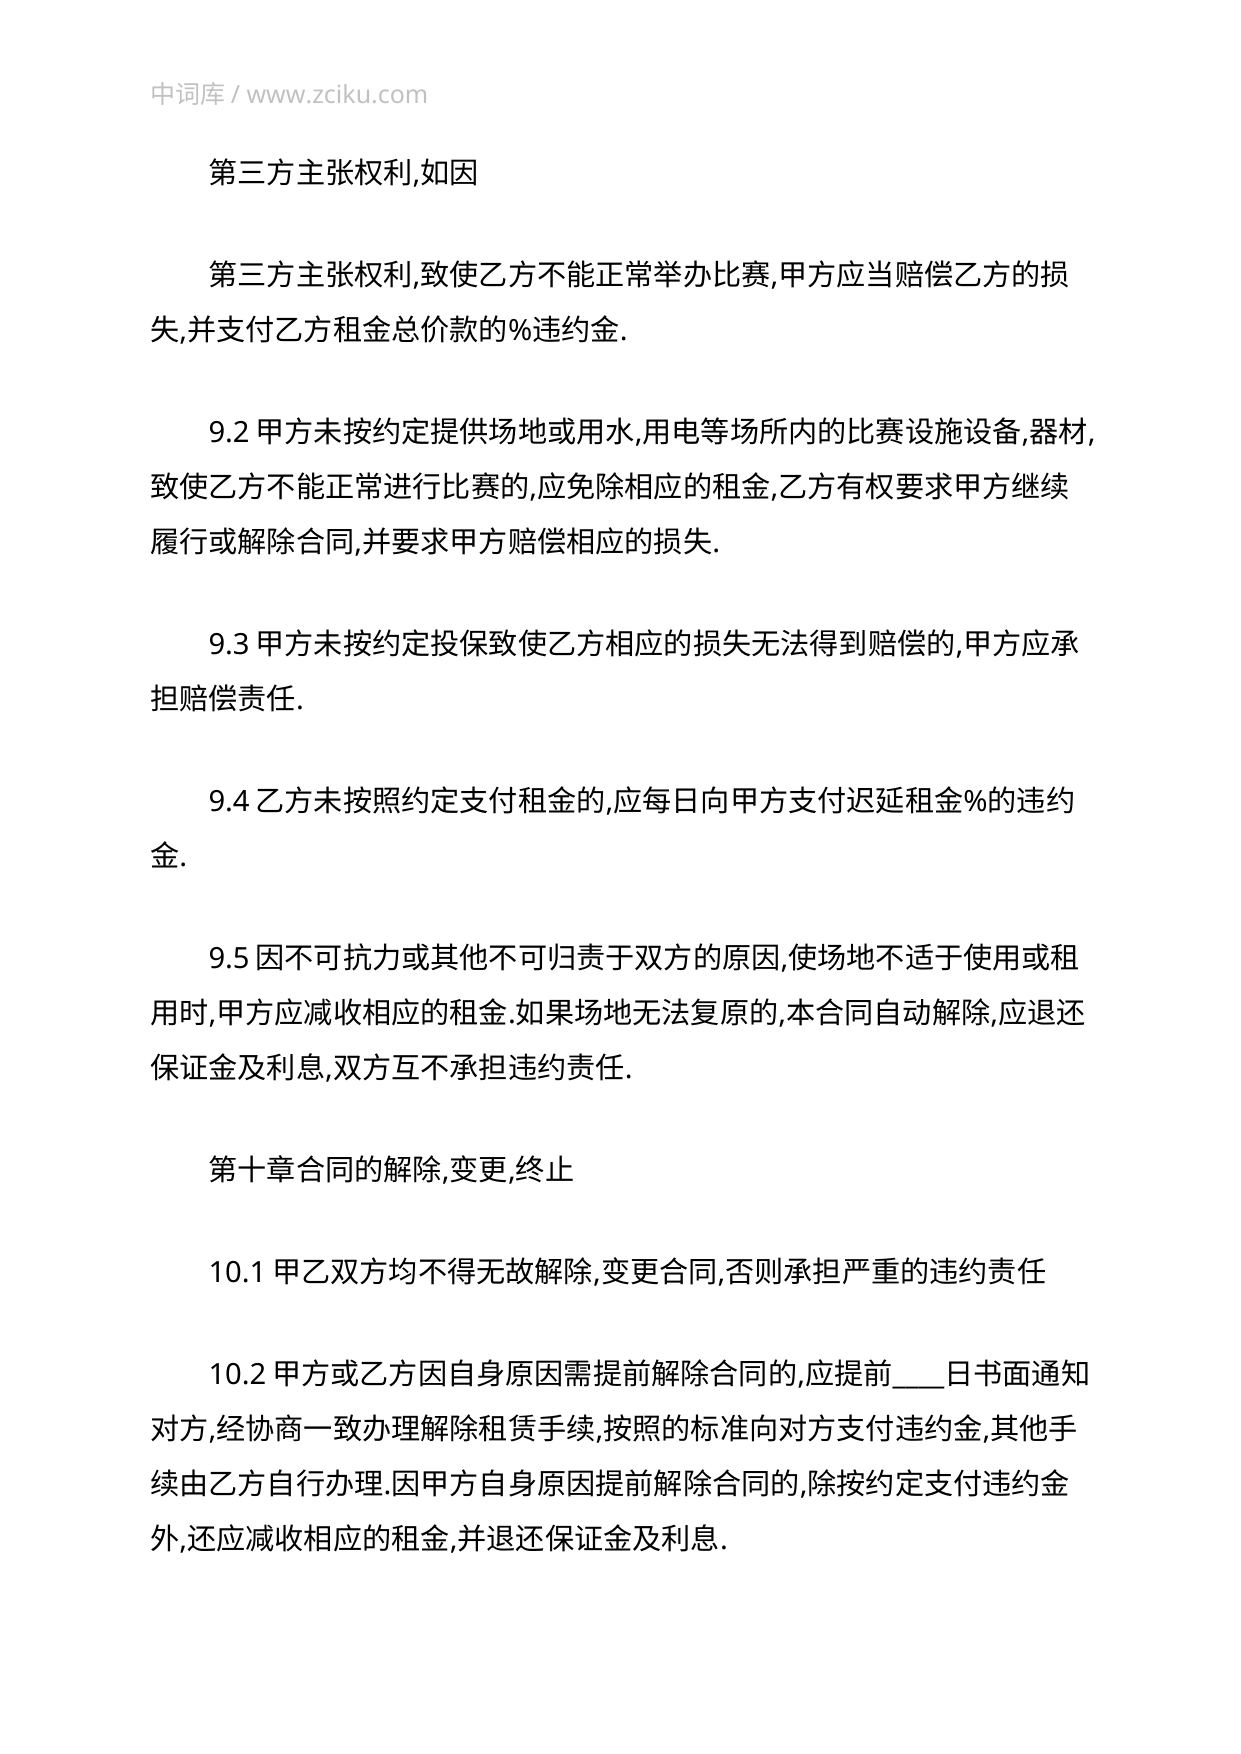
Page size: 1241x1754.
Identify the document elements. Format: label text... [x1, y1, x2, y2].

text 第三方主张权利,致使乙方不能正常举办比赛,甲方应当赔偿乙方的损失,并支付乙方租金总价款的%违约金. [150, 252, 1090, 349]
text 10.2甲方或乙方因自身原因需提前解除合同的,应提前____日书面通知对方,经协商一致办理解除租赁手续,按照的标准向对方支付违约金,其他手续由乙方自行办理.因甲方自身原因提前解除合同的,除按约定支付违约金外,还应减收相应的租金,并退还保证金及利息. [150, 1351, 1090, 1558]
text 9.5因不可抗力或其他不可归责于双方的原因,使场地不适于使用或租用时,甲方应减收相应的租金.如果场地无法复原的,本合同自动解除,应退还保证金及利息,双方互不承担违约责任. [150, 935, 1090, 1087]
text 10.1甲乙双方均不得无故解除,变更合同,否则承担严重的违约责任 [150, 1249, 1090, 1291]
text 9.2甲方未按约定提供场地或用水,用电等场所内的比赛设施设备,器材,致使乙方不能正常进行比赛的,应免除相应的租金,乙方有权要求甲方继续履行或解除合同,并要求甲方赔偿相应的损失. [150, 409, 1090, 561]
text 9.3甲方未按约定投保致使乙方相应的损失无法得到赔偿的,甲方应承担赔偿责任. [150, 621, 1090, 718]
text 9.4乙方未按照约定支付租金的,应每日向甲方支付迟延租金%的违约金. [150, 778, 1090, 875]
text 第三方主张权利,如因 [150, 150, 1090, 192]
text 第十章合同的解除,变更,终止 [150, 1147, 1090, 1189]
